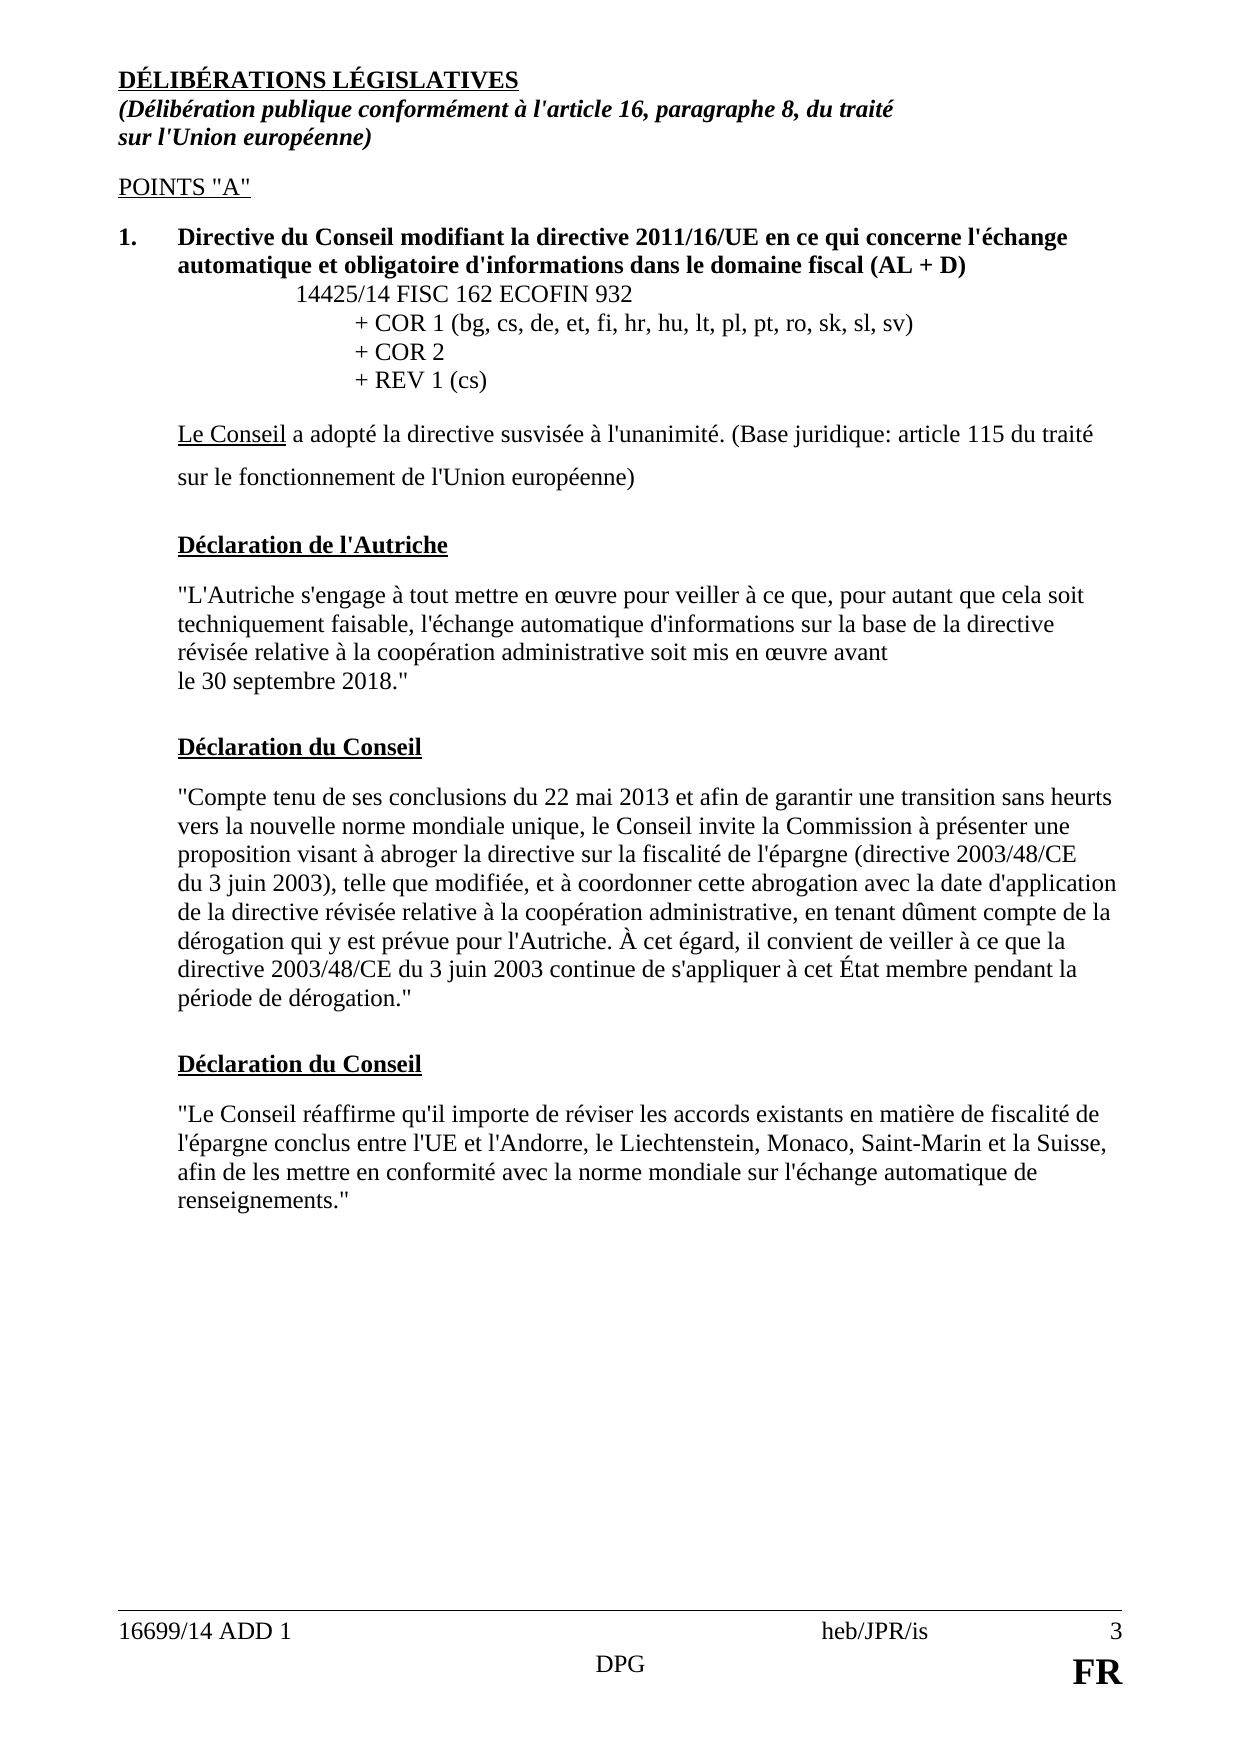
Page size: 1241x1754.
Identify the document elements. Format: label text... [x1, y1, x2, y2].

text Le Conseil a adopté la directive susvisée à l'unanimité. (Base juridique: article 115 du traité sur le fonctionnement de l'Union européenne) [177, 419, 1122, 491]
text "Compte tenu de ses conclusions du 22 mai 2013 et afin de garantir une transition sans heurts vers la nouvelle norme mondiale unique, le Conseil invite la Commission à présenter une proposition visant à abroger la directive sur la fiscalité de l'épargne (directive 2003/48/CE du 3 juin 2003), telle que modifiée, et à coordonner cette abrogation avec la date d'application de la directive révisée relative à la coopération administrative, en tenant dûment compte de la dérogation qui y est prévue pour l'Autriche. À cet égard, il convient de veiller à ce que la directive 2003/48/CE du 3 juin 2003 continue de s'appliquer à cet État membre pendant la période de dérogation." [177, 782, 1122, 1012]
text Déclaration du Conseil [177, 1049, 1122, 1078]
text "L'Autriche s'engage à tout mettre en œuvre pour veiller à ce que, pour autant que cela soit techniquement faisable, l'échange automatique d'informations sur la base de la directive révisée relative à la coopération administrative soit mis en œuvre avant le 30 septembre 2018." [177, 580, 1122, 695]
text + COR 1 (bg, cs, de, et, fi, hr, hu, lt, pl, pt, ro, sk, sl, sv) [354, 308, 1122, 337]
text (Délibération publique conformément à l'article 16, paragraphe 8, du traité sur l'Union européenne) [118, 94, 1122, 151]
text DÉLIBÉRATIONS LÉGISLATIVES [118, 65, 1122, 94]
text Déclaration du Conseil [177, 732, 1122, 761]
text POINTS "A" [118, 172, 1122, 201]
text Déclaration de l'Autriche [177, 530, 1122, 559]
text 14425/14 FISC 162 ECOFIN 932 [295, 279, 1122, 308]
text 1. Directive du Conseil modifiant la directive 2011/16/UE en ce qui concerne l'échange automatique et obligatoire d'informations dans le domaine fiscal (AL + D) [118, 222, 1122, 279]
text + COR 2 [354, 337, 1122, 365]
text + REV 1 (cs) [354, 365, 1122, 394]
text "Le Conseil réaffirme qu'il importe de réviser les accords existants en matière de fiscalité de l'épargne conclus entre l'UE et l'Andorre, le Liechtenstein, Monaco, Saint-Marin et la Suisse, afin de les mettre en conformité avec la norme mondiale sur l'échange automatique de renseignements." [177, 1099, 1122, 1214]
